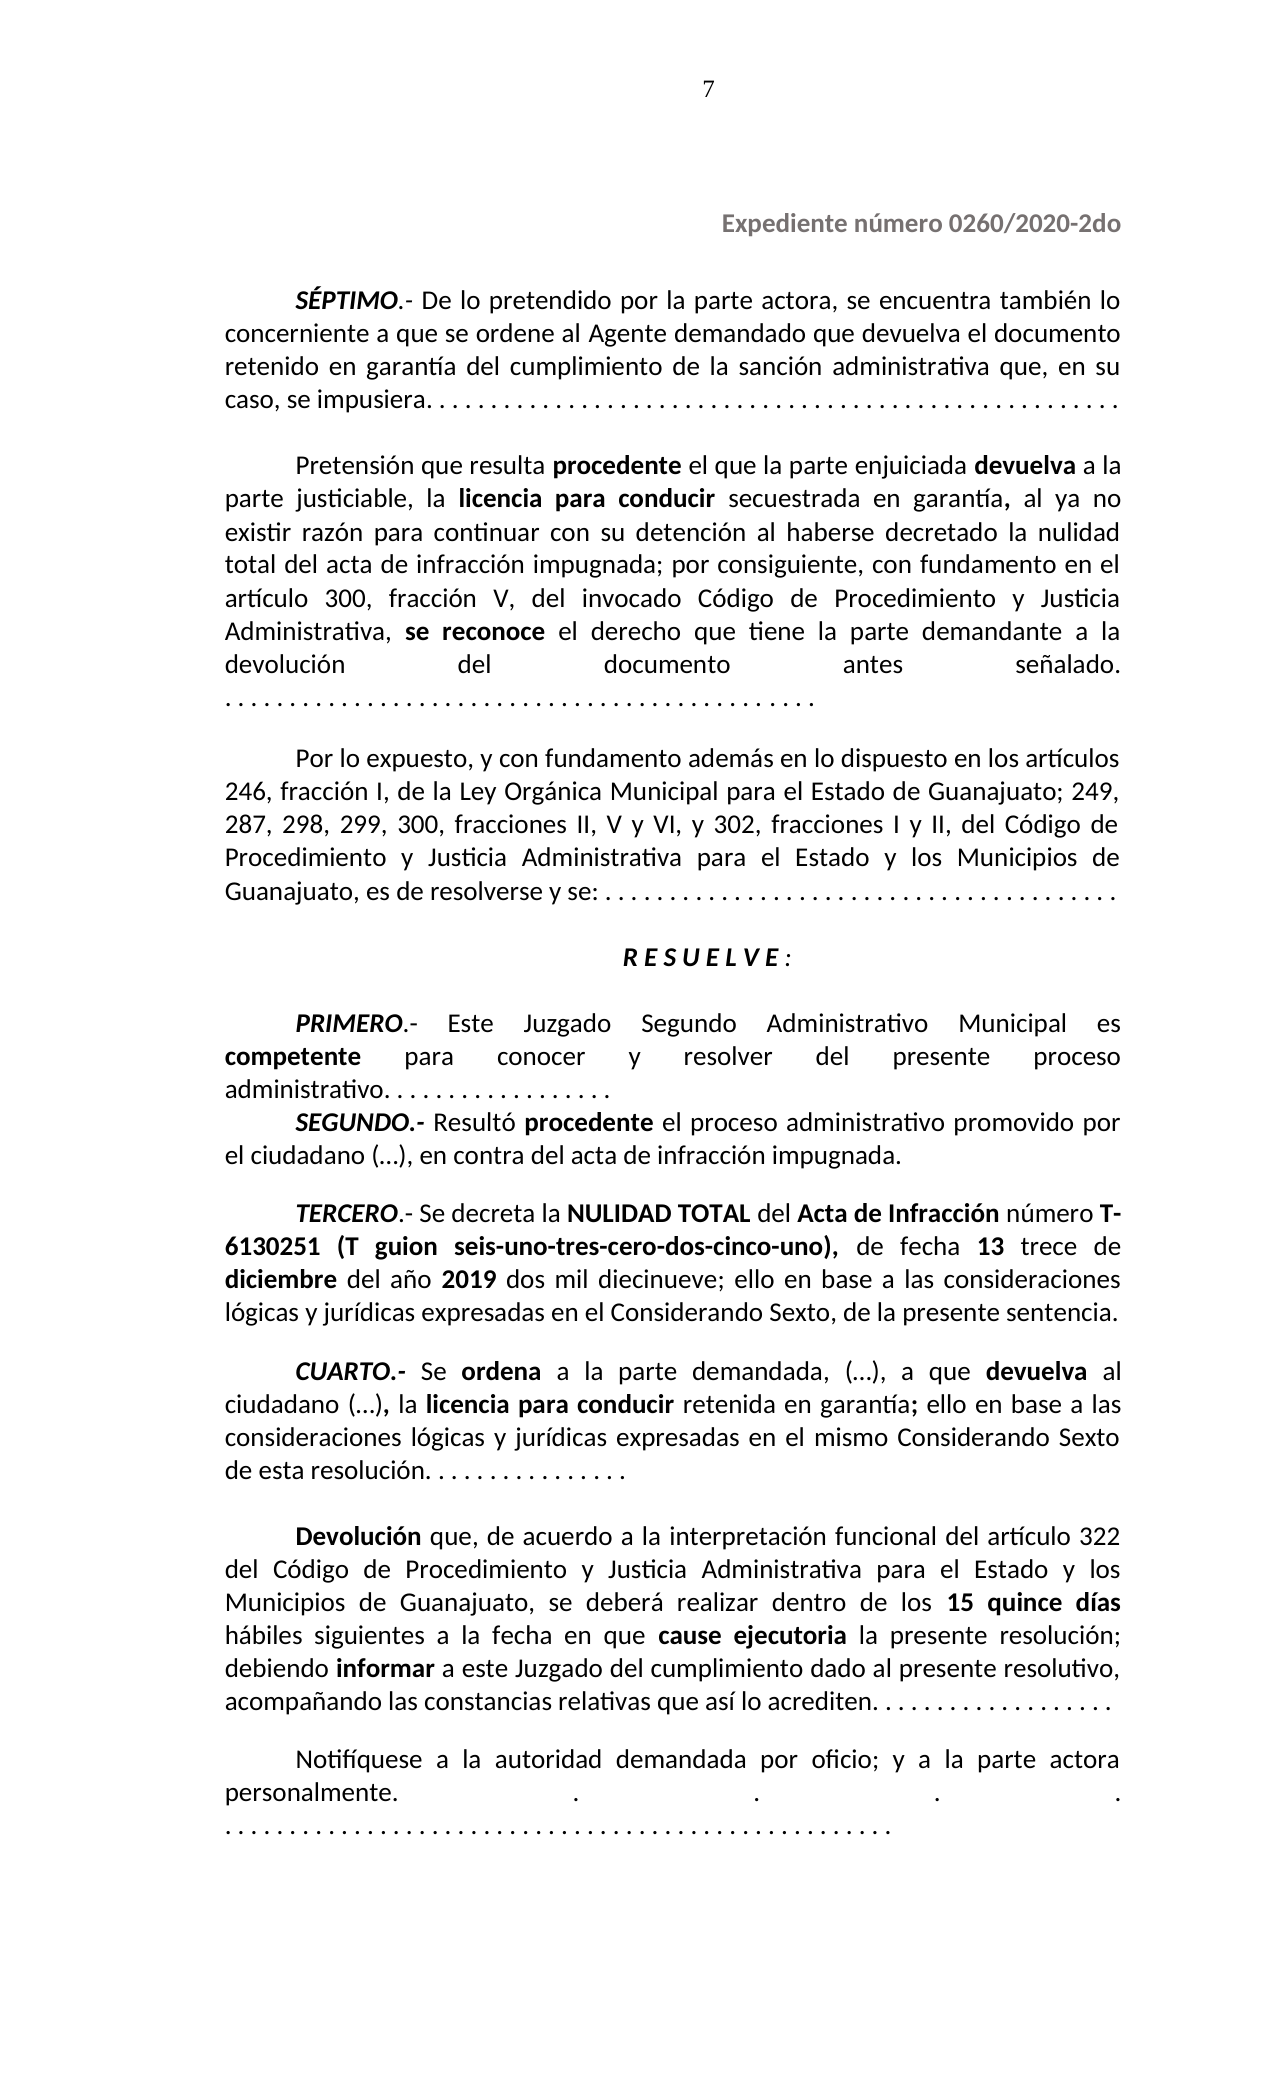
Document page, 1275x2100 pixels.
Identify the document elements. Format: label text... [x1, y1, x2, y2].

text CUARTO.- Se ordena a la parte demandada, (…), a que devuelva al ciudadano (…), la licencia para conducir retenida en garantía; ello en base a las consideraciones lógicas y jurídicas expresadas en el mismo Considerando Sexto de esta resolución. . . . . . . . . . . . . . . . [224, 1354, 1121, 1486]
text Devolución que, de acuerdo a la interpretación funcional del artículo 322 del Código de Procedimiento y Justicia Administrativa para el Estado y los Municipios de Guanajuato, se deberá realizar dentro de los 15 quince días hábiles siguientes a la fecha en que cause ejecutoria la presente resolución; debiendo informar a este Juzgado del cumplimiento dado al presente resolutivo, acompañando las constancias relativas que así lo acrediten. . . . . . . . . . . . . . . . . . . [224, 1519, 1121, 1717]
text R E S U E L V E : [224, 940, 1121, 973]
text TERCERO.- Se decreta la NULIDAD TOTAL del Acta de Infracción número T-6130251 (T guion seis-uno-tres-cero-dos-cinco-uno), de fecha 13 trece de diciembre del año 2019 dos mil diecinueve; ello en base a las consideraciones lógicas y jurídicas expresadas en el Considerando Sexto, de la presente sentencia. [224, 1196, 1121, 1328]
text Por lo expuesto, y con fundamento además en lo dispuesto en los artículos 246, fracción I, de la Ley Orgánica Municipal para el Estado de Guanajuato; 249, 287, 298, 299, 300, fracciones II, V y VI, y 302, fracciones I y II, del Código de Procedimiento y Justicia Administrativa para el Estado y los Municipios de Guanajuato, es de resolverse y se: . . . . . . . . . . . . . . . . . . . . . . . . . . . . . . . . . . . . . . . . [224, 742, 1121, 907]
text SÉPTIMO.- De lo pretendido por la parte actora, se encuentra también lo concerniente a que se ordene al Agente demandado que devuelva el documento retenido en garantía del cumplimiento de la sanción administrativa que, en su caso, se impusiera. . . . . . . . . . . . . . . . . . . . . . . . . . . . . . . . . . . . . . . . . . . . . . . . . . . . . . [224, 283, 1121, 416]
text SEGUNDO.- Resultó procedente el proceso administrativo promovido por el ciudadano (…), en contra del acta de infracción impugnada. [224, 1105, 1121, 1171]
text Pretensión que resulta procedente el que la parte enjuiciada devuelva a la parte justiciable, la licencia para conducir secuestrada en garantía, al ya no existir razón para continuar con su detención al haberse decretado la nulidad total del acta de infracción impugnada; por consiguiente, con fundamento en el artículo 300, fracción V, del invocado Código de Procedimiento y Justicia Administrativa, se reconoce el derecho que tiene la parte demandante a la devolución del documento antes señalado. . . . . . . . . . . . . . . . . . . . . . . . . . . . . . . . . . . . . . . . . . . . . . . [224, 449, 1121, 713]
text PRIMERO.- Este Juzgado Segundo Administrativo Municipal es competente para conocer y resolver del presente proceso administrativo. . . . . . . . . . . . . . . . . . [224, 1006, 1121, 1105]
text Notifíquese a la autoridad demandada por oficio; y a la parte actora personalmente. . . . . . . . . . . . . . . . . . . . . . . . . . . . . . . . . . . . . . . . . . . . . . . . . . . . . . . . . [224, 1742, 1121, 1841]
